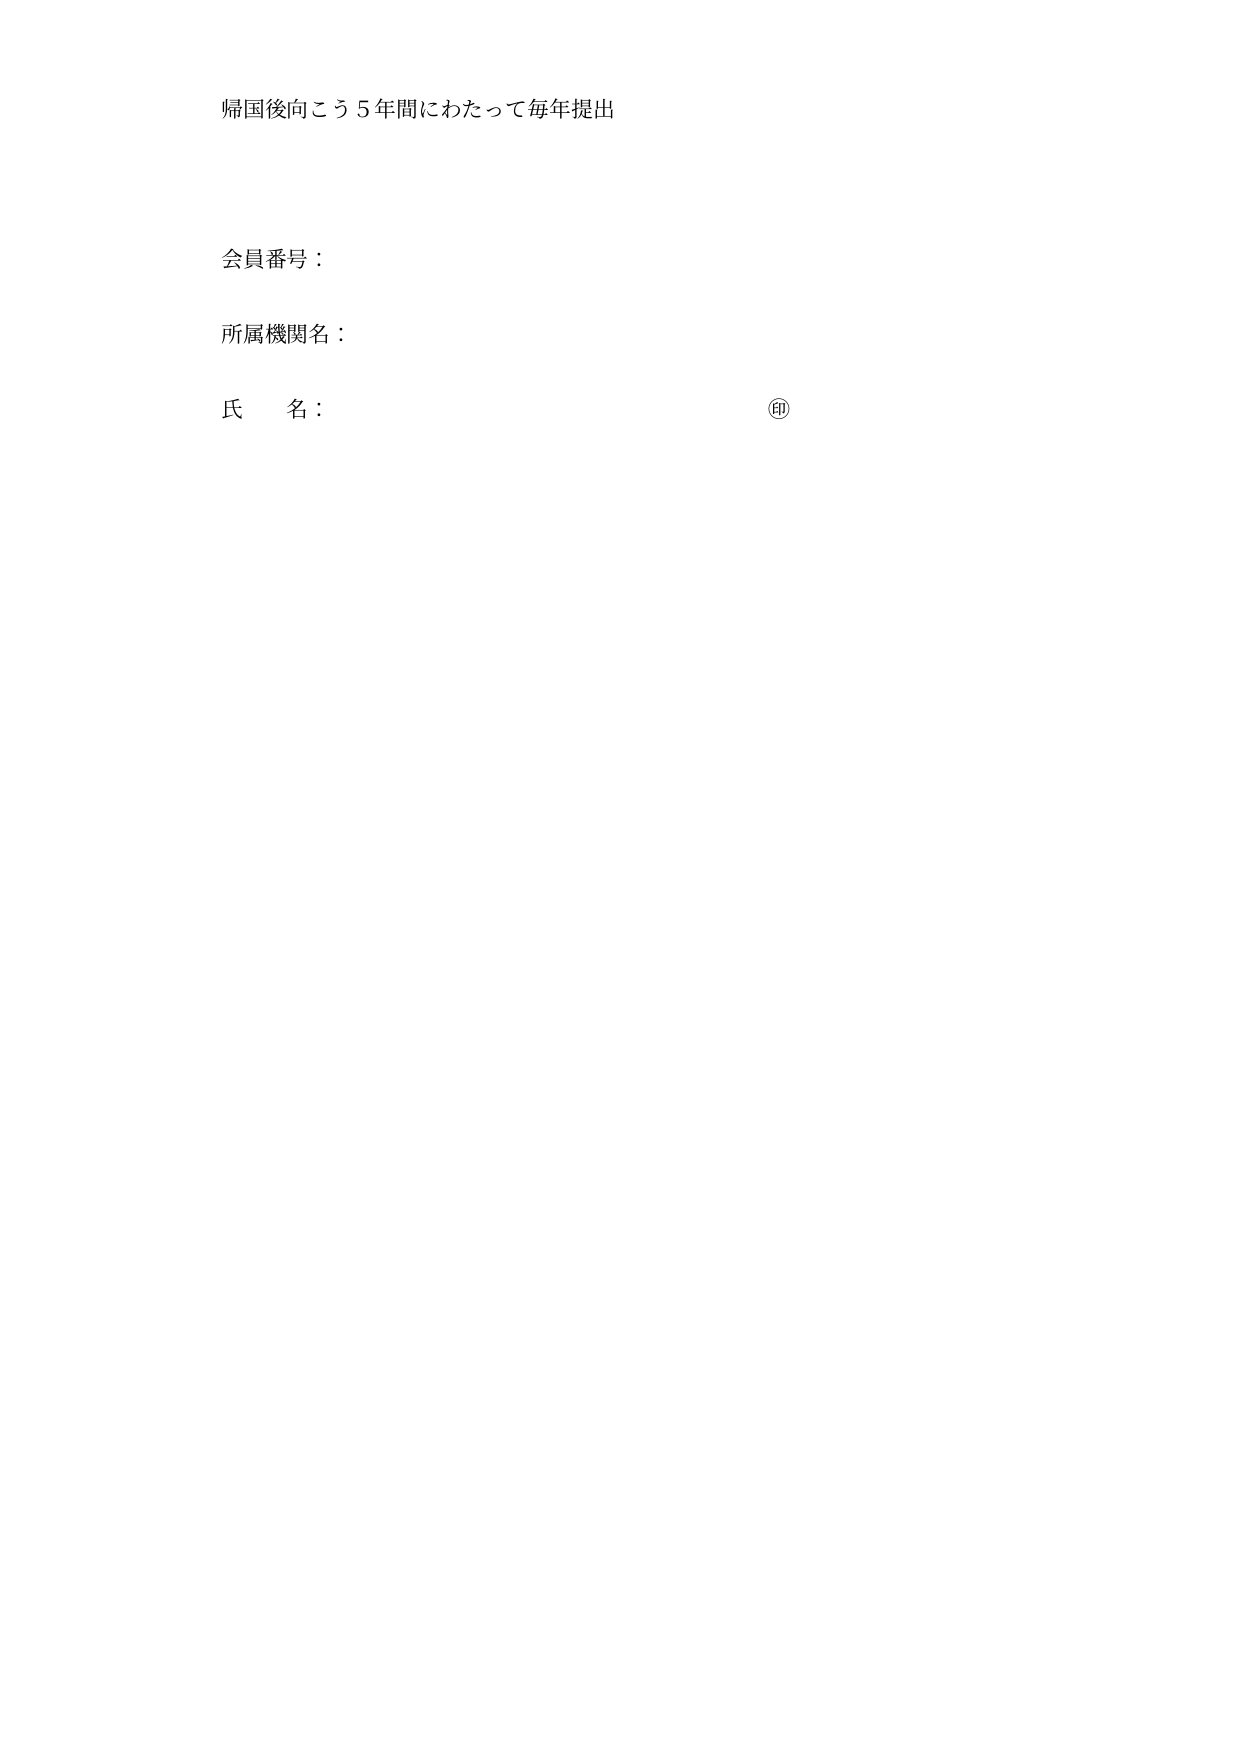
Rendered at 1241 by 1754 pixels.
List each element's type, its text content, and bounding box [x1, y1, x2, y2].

text 氏 名： ㊞ [177, 389, 1063, 427]
text 帰国後向こう５年間にわたって毎年提出 [177, 89, 1063, 127]
text 所属機関名： [177, 314, 1063, 352]
text 会員番号： [177, 239, 1063, 277]
